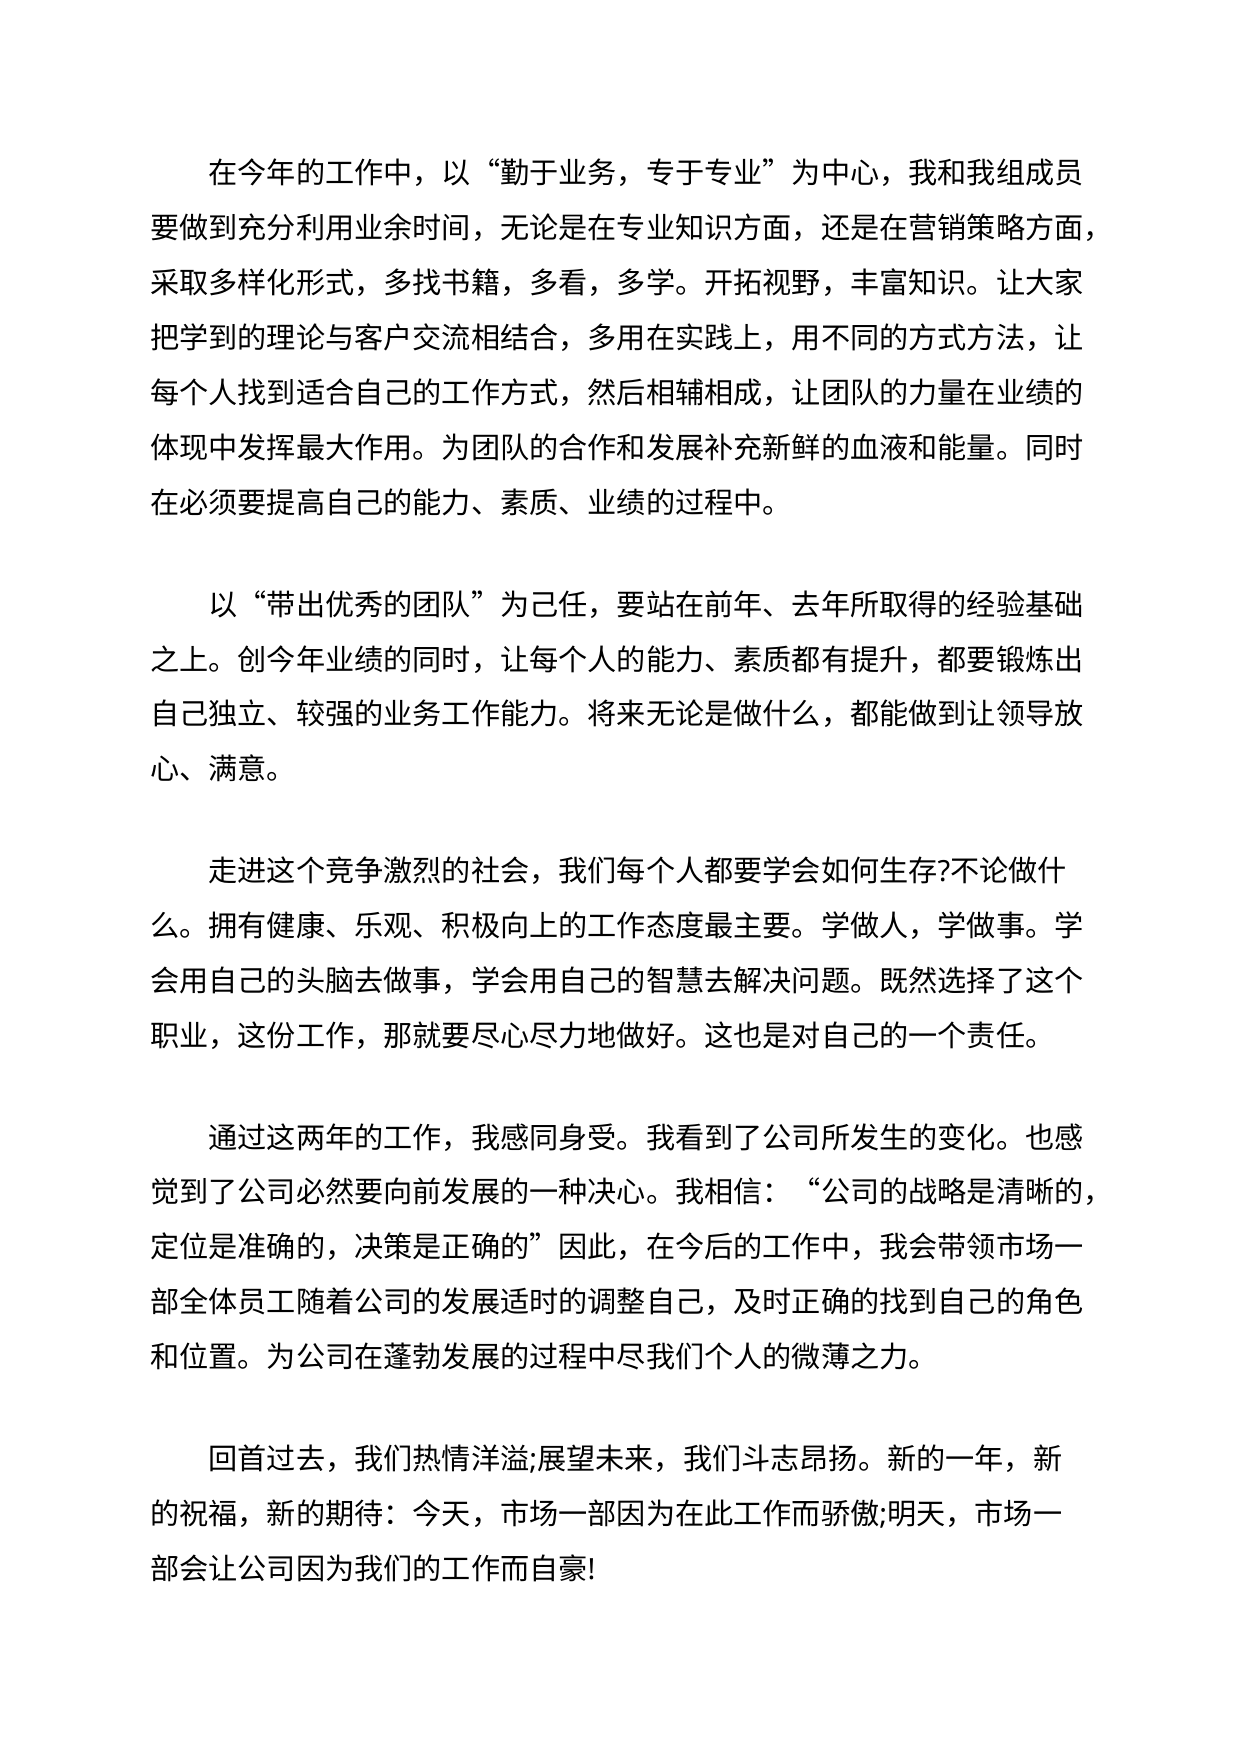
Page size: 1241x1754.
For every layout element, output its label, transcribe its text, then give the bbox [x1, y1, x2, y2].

text 通过这两年的工作，我感同身受。我看到了公司所发生的变化。也感觉到了公司必然要向前发展的一种决心。我相信：“公司的战略是清晰的，定位是准确的，决策是正确的”因此，在今后的工作中，我会带领市场一部全体员工随着公司的发展适时的调整自己，及时正确的找到自己的角色和位置。为公司在蓬勃发展的过程中尽我们个人的微薄之力。 [150, 1114, 1090, 1376]
text 走进这个竞争激烈的社会，我们每个人都要学会如何生存?不论做什么。拥有健康、乐观、积极向上的工作态度最主要。学做人，学做事。学会用自己的头脑去做事，学会用自己的智慧去解决问题。既然选择了这个职业，这份工作，那就要尽心尽力地做好。这也是对自己的一个责任。 [150, 848, 1090, 1055]
text 回首过去，我们热情洋溢;展望未来，我们斗志昂扬。新的一年，新的祝福，新的期待：今天，市场一部因为在此工作而骄傲;明天，市场一部会让公司因为我们的工作而自豪! [150, 1436, 1090, 1588]
text 以“带出优秀的团队”为己任，要站在前年、去年所取得的经验基础之上。创今年业绩的同时，让每个人的能力、素质都有提升，都要锻炼出自己独立、较强的业务工作能力。将来无论是做什么，都能做到让领导放心、满意。 [150, 581, 1090, 788]
text 在今年的工作中，以“勤于业务，专于专业”为中心，我和我组成员要做到充分利用业余时间，无论是在专业知识方面，还是在营销策略方面，采取多样化形式，多找书籍，多看，多学。开拓视野，丰富知识。让大家把学到的理论与客户交流相结合，多用在实践上，用不同的方式方法，让每个人找到适合自己的工作方式，然后相辅相成，让团队的力量在业绩的体现中发挥最大作用。为团队的合作和发展补充新鲜的血液和能量。同时在必须要提高自己的能力、素质、业绩的过程中。 [150, 150, 1090, 522]
